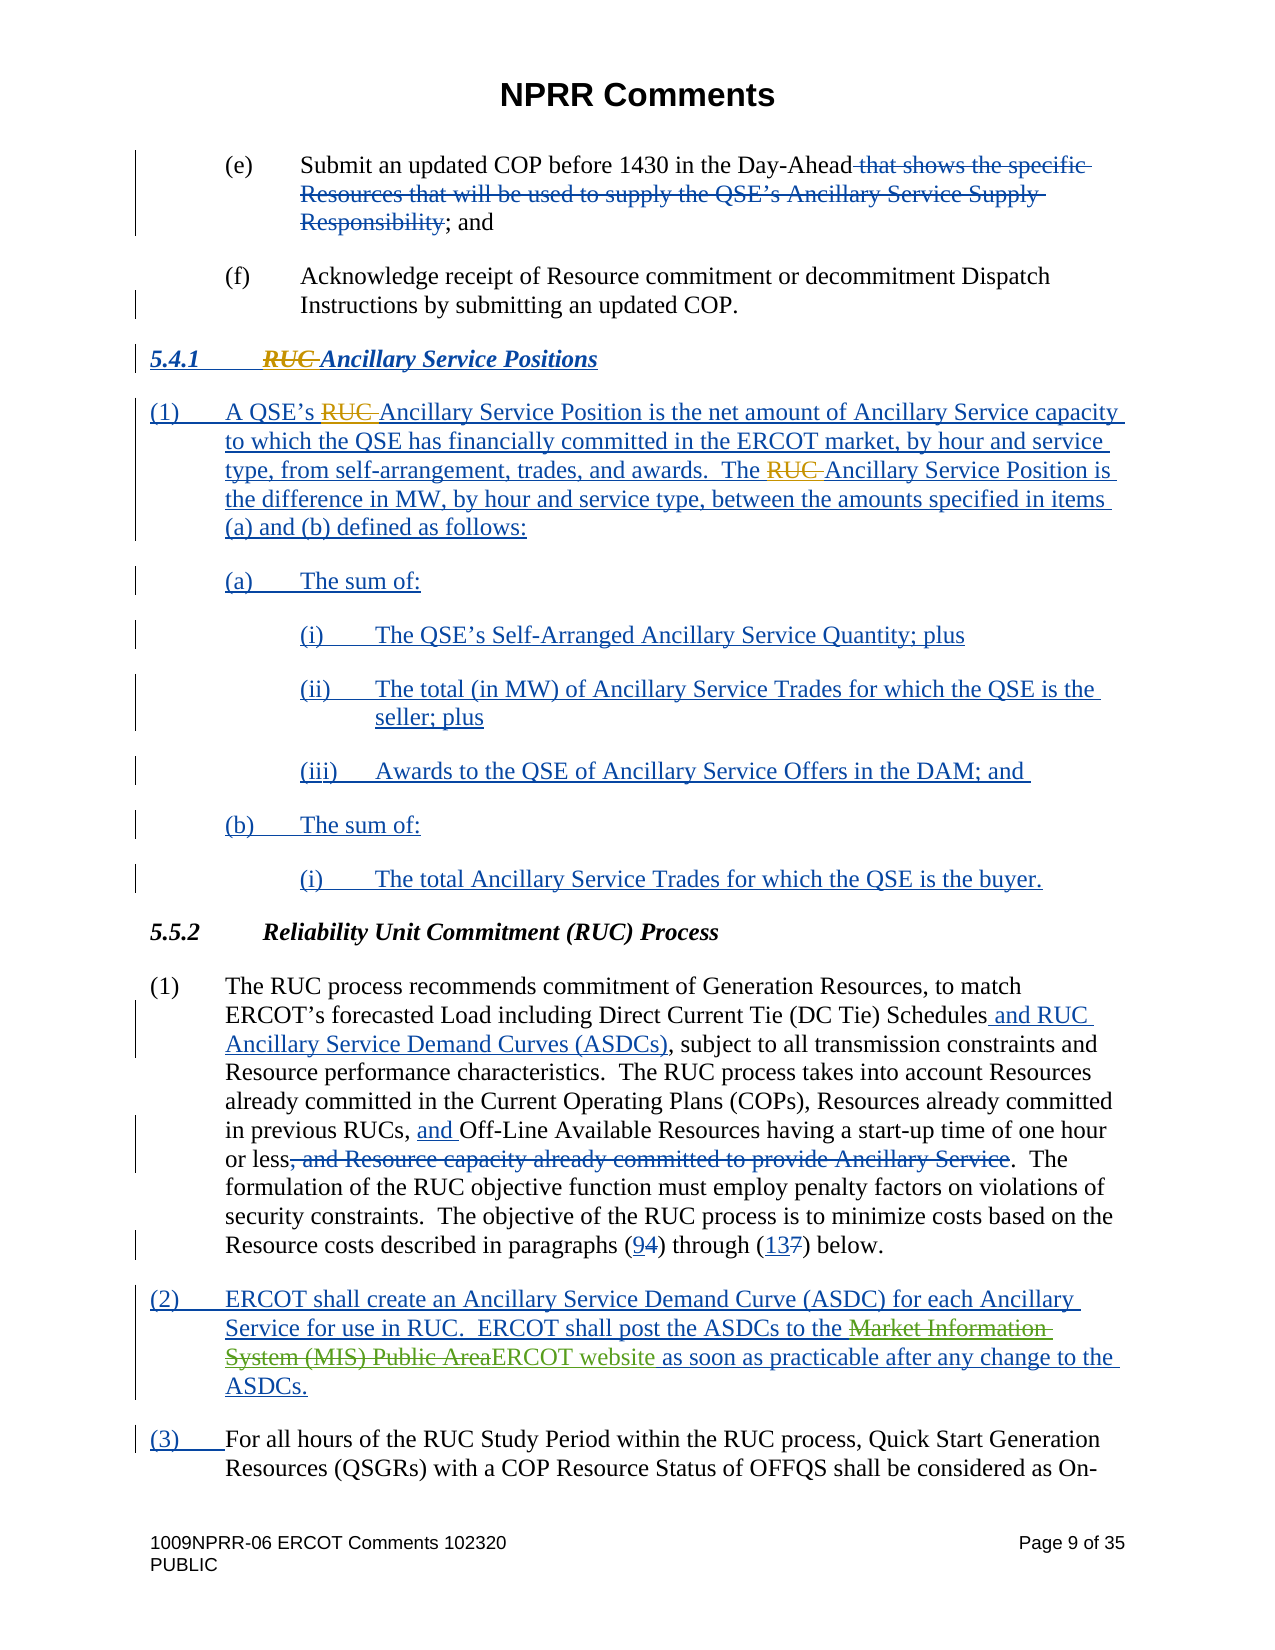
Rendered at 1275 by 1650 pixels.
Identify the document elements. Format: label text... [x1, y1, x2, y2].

text (f) Acknowledge receipt of Resource commitment or decommitment Dispatch Instructions by submitting an updated COP. [225, 261, 1125, 319]
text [150, 1424, 1125, 1482]
text (1) The RUC process recommends commitment of Generation Resources, to match ERCOT’s forecasted Load including Direct Current Tie (DC Tie) Schedules, subject to all transmission constraints and Resource performance characteristics. The RUC process takes into account Resources already committed in the Current Operating Plans (COPs), Resources already committed in previous RUCs, Off-Line Available Resources having a start-up time of one hour or less. The formulation of the RUC objective function must employ penalty factors on violations of security constraints. The objective of the RUC process is to minimize costs based on the Resource costs described in paragraphs () through () below. [150, 971, 1125, 1259]
text (e) Submit an updated COP before 1430 in the Day-Ahead; and [225, 150, 1125, 236]
text 5.5.2 Reliability Unit Commitment (RUC) Process [150, 917, 1125, 946]
